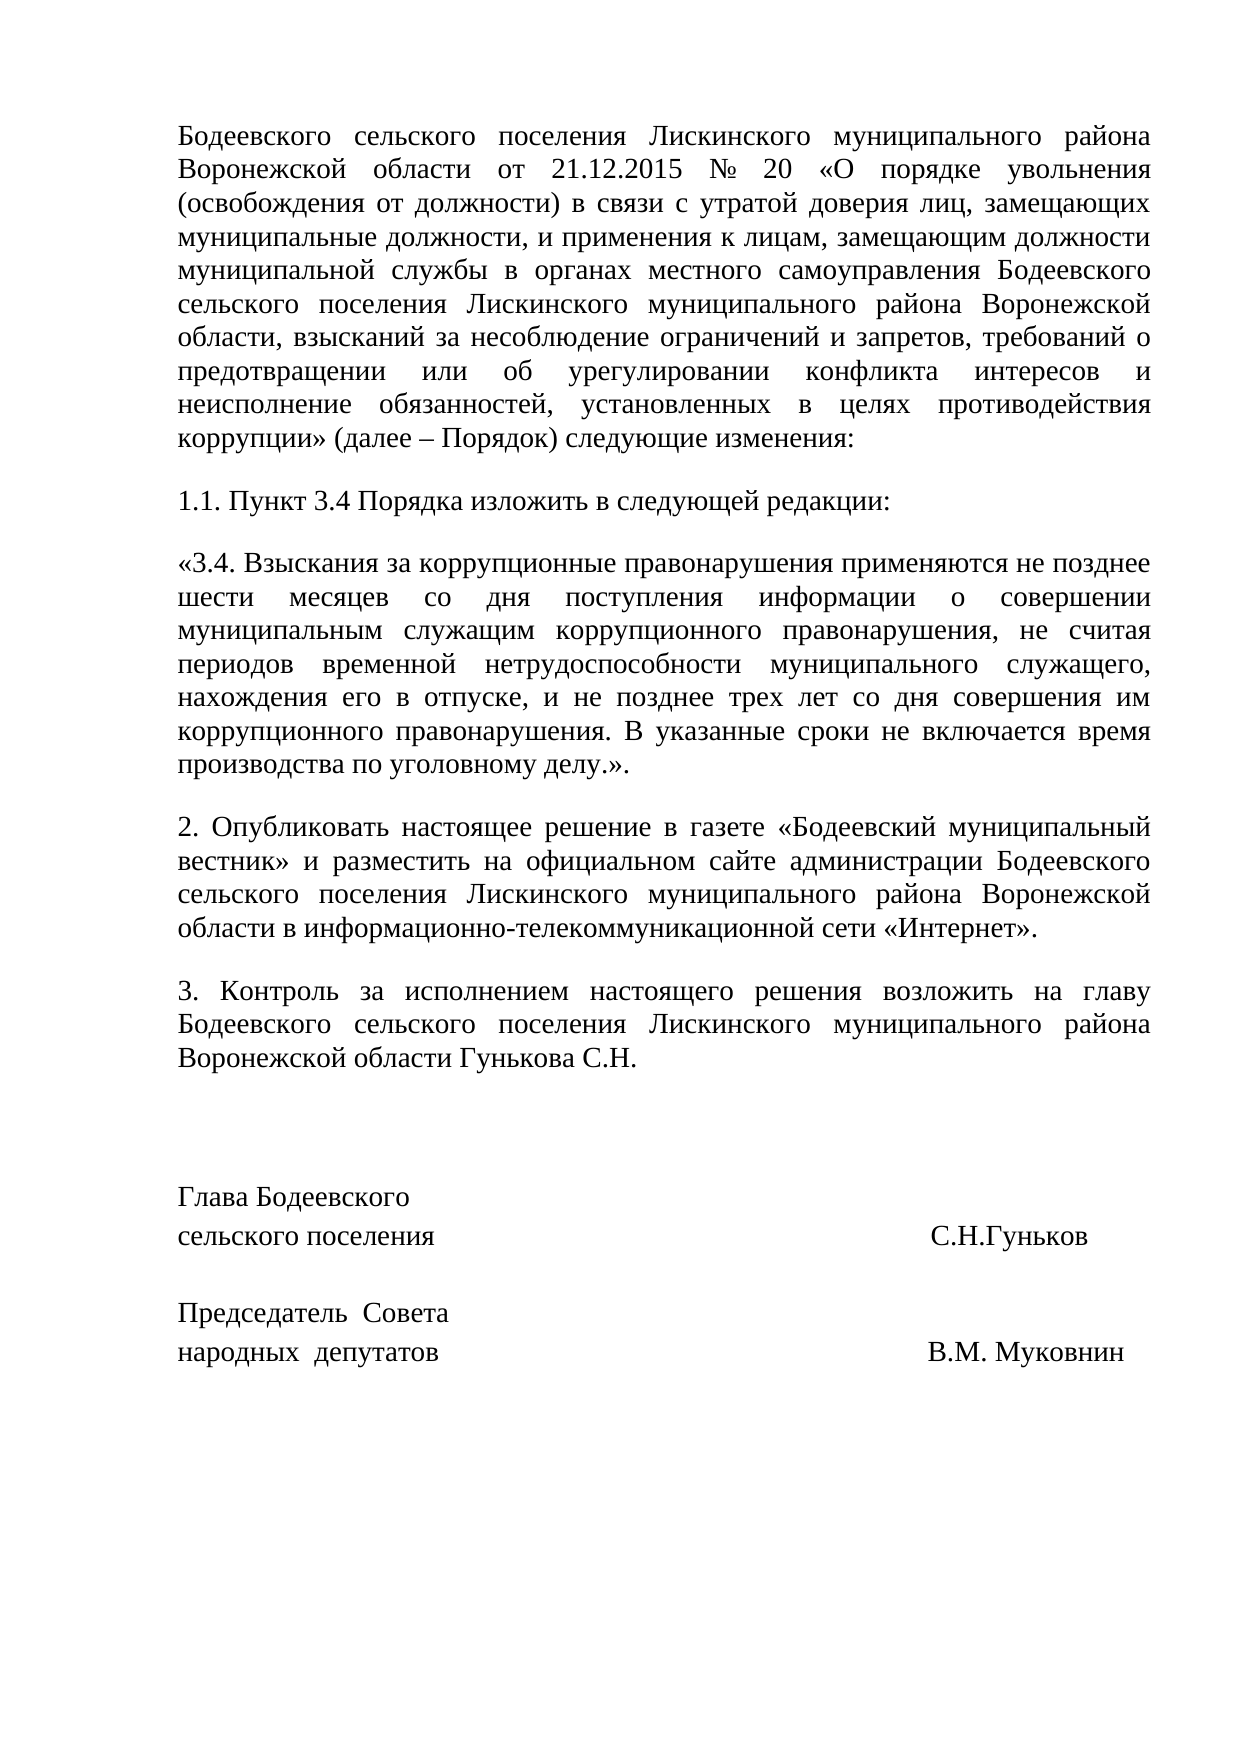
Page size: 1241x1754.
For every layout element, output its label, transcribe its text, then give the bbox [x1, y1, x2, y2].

text 2. Опубликовать настоящее решение в газете «Бодеевский муниципальный вестник» и разместить на официальном сайте администрации Бодеевского сельского поселения Лискинского муниципального района Воронежской области в информационно-телекоммуникационной сети «Интернет». [177, 809, 1152, 943]
text «3.4. Взыскания за коррупционные правонарушения применяются не позднее шести месяцев со дня поступления информации о совершении муниципальным служащим коррупционного правонарушения, не считая периодов временной нетрудоспособности муниципального служащего, нахождения его в отпуске, и не позднее трех лет со дня совершения им коррупционного правонарушения. В указанные сроки не включается время производства по уголовному делу.». [177, 545, 1152, 780]
text Председатель Совета [177, 1295, 1152, 1329]
text 1.1. Пункт 3.4 Порядка изложить в следующей редакции: [177, 483, 1152, 516]
text Глава Бодеевского [177, 1179, 1152, 1213]
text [177, 118, 1152, 453]
text сельского поселения С.Н.Гуньков [177, 1218, 1152, 1252]
text 3. Контроль за исполнением настоящего решения возложить на главу Бодеевского сельского поселения Лискинского муниципального района Воронежской области Гунькова С.Н. [177, 973, 1152, 1073]
text народных депутатов В.М. Муковнин [177, 1334, 1152, 1367]
